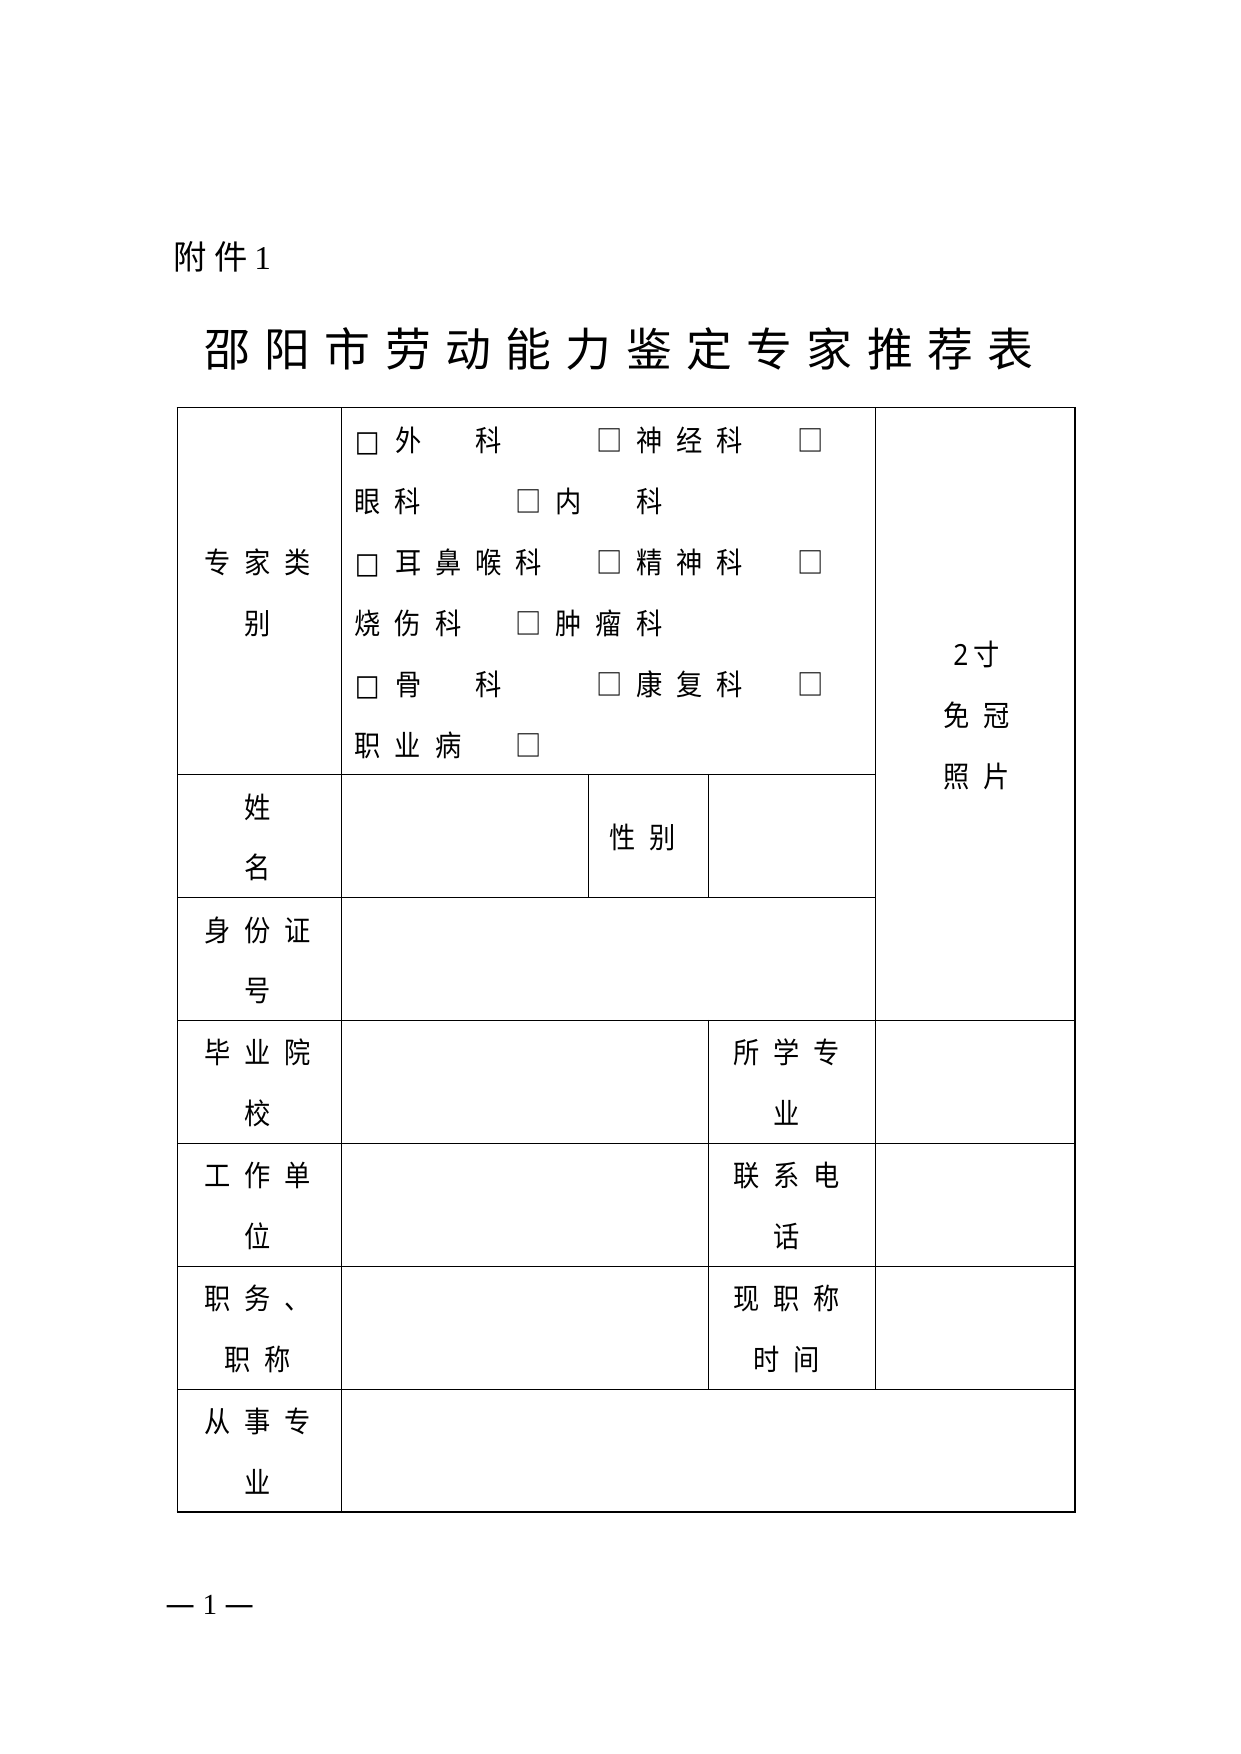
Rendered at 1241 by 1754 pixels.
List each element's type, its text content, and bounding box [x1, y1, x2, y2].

table_header 2寸 免冠 照片 [876, 408, 1074, 1020]
text 邵阳市劳动能力鉴定专家推荐表 [174, 285, 1078, 407]
table_cell 职务、职称 [178, 1267, 341, 1388]
text 附件1 [174, 224, 1021, 285]
table_cell [342, 775, 588, 897]
table_cell [342, 1390, 1074, 1511]
table_cell 性别 [589, 775, 708, 897]
table_cell 联系电话 [709, 1144, 875, 1266]
table_cell 毕业院校 [178, 1021, 341, 1143]
table_cell 姓 名 [178, 775, 341, 897]
table_cell [709, 775, 875, 897]
table_cell [342, 898, 875, 1020]
table_cell 工作单位 [178, 1144, 341, 1266]
table_cell [342, 1144, 708, 1266]
table_cell 身份证号 [178, 898, 341, 1020]
table_header □外 科 □神经科 □眼科 □内 科 □耳鼻喉科 □精神科 □烧伤科 □肿瘤科 □骨 科 □康复科 □职业病 □ [342, 408, 875, 774]
table_cell [876, 1021, 1074, 1143]
table_cell 从事专业 方 向 [178, 1390, 341, 1511]
table_cell 所学专业 [709, 1021, 875, 1143]
table_cell 现职称时间 [709, 1267, 875, 1388]
table_cell [876, 1267, 1074, 1388]
table_cell [876, 1144, 1074, 1266]
table_cell [342, 1021, 708, 1143]
table_cell [342, 1267, 708, 1388]
table_header 专家类别 [178, 408, 341, 774]
